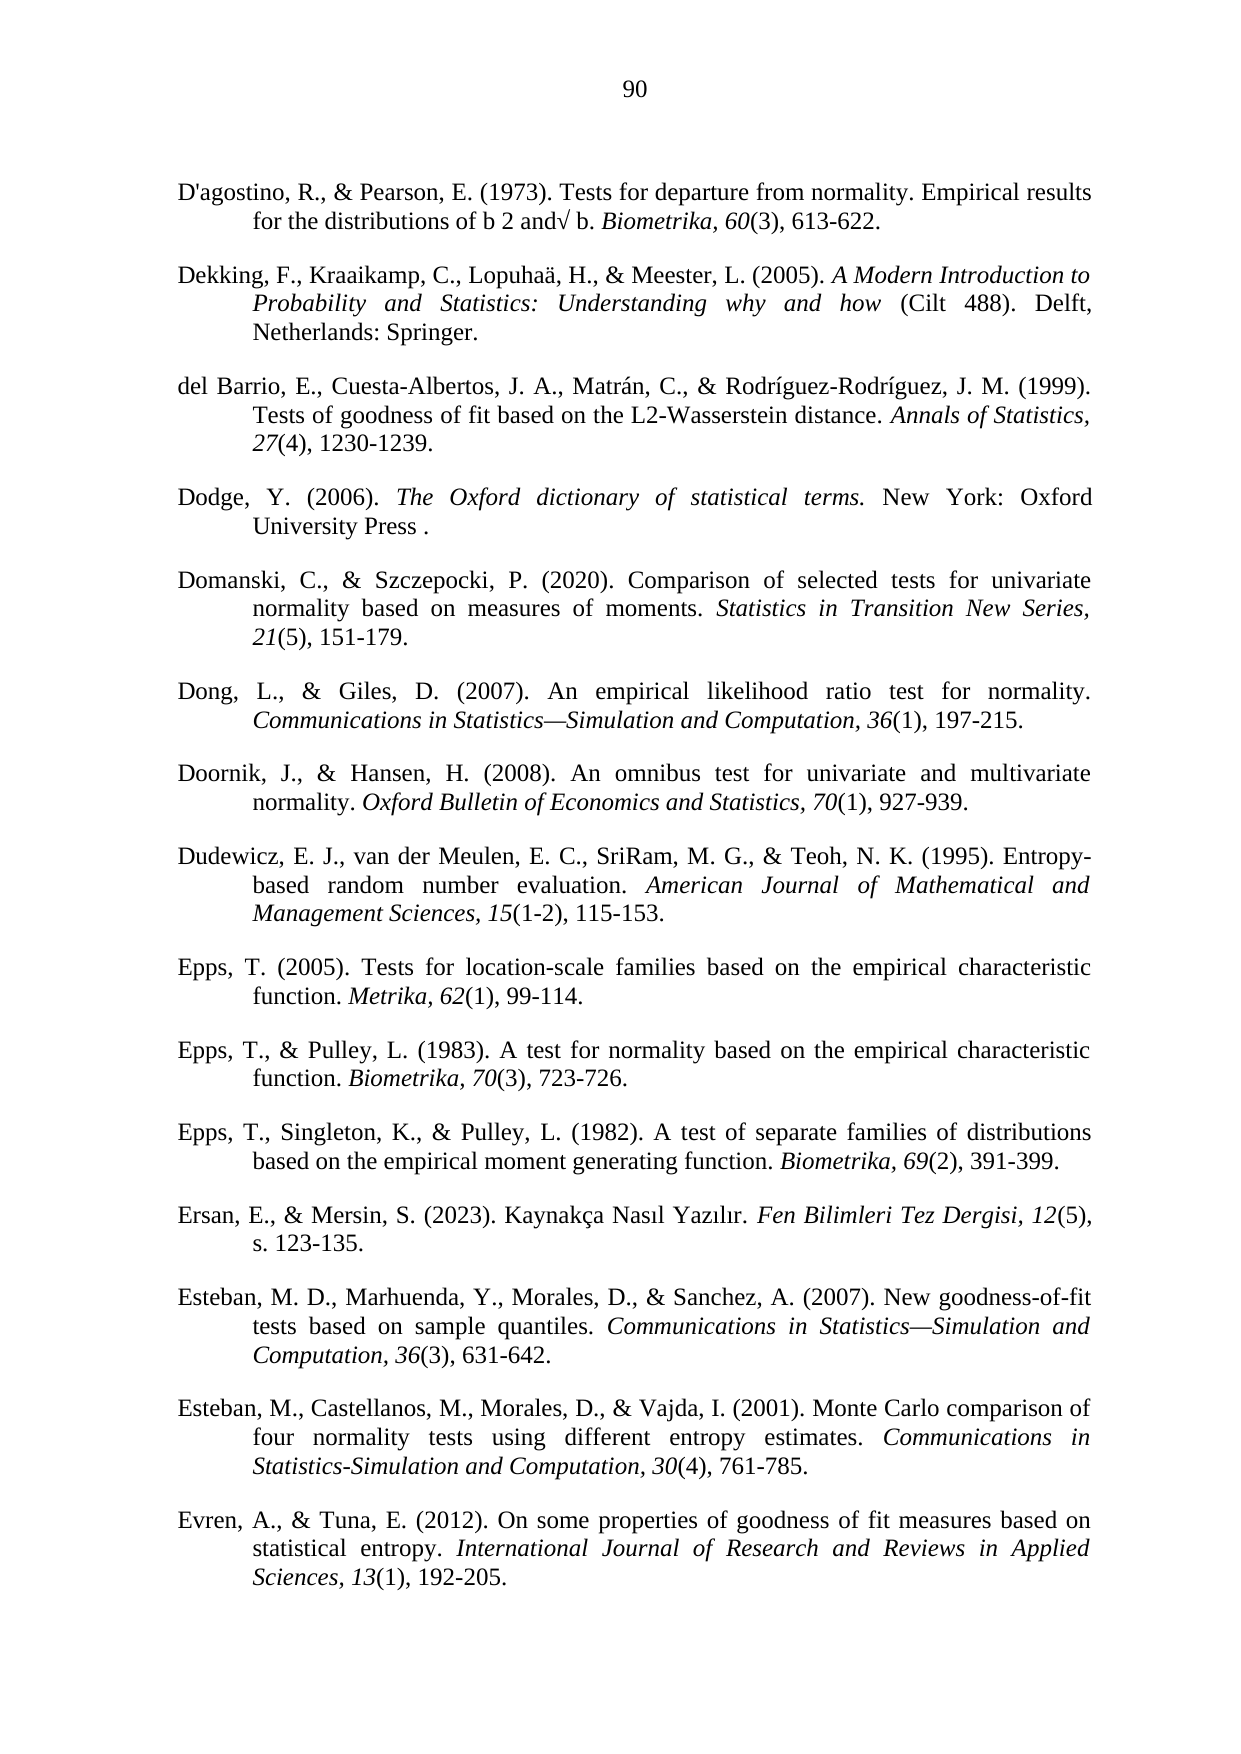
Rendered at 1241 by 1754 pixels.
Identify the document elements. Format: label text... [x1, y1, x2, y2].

text D'agostino, R., & Pearson, E. (1973). Tests for departure from normality. Empirical results for the distributions of b 2 and√ b. Biometrika, 60(3), 613-622. [177, 177, 1092, 235]
text Dong, L., & Giles, D. (2007). An empirical likelihood ratio test for normality. Communications in Statistics—Simulation and Computation, 36(1), 197-215. [177, 676, 1092, 733]
text del Barrio, E., Cuesta-Albertos, J. A., Matrán, C., & Rodríguez-Rodríguez, J. M. (1999). Tests of goodness of fit based on the L2-Wasserstein distance. Annals of Statistics, 27(4), 1230-1239. [177, 371, 1092, 457]
text Ersan, E., & Mersin, S. (2023). Kaynakça Nasıl Yazılır. Fen Bilimleri Tez Dergisi, 12(5), s. 123-135. [177, 1200, 1092, 1257]
text Evren, A., & Tuna, E. (2012). On some properties of goodness of fit measures based on statistical entropy. International Journal of Research and Reviews in Applied Sciences, 13(1), 192-205. [177, 1505, 1092, 1591]
text Esteban, M., Castellanos, M., Morales, D., & Vajda, I. (2001). Monte Carlo comparison of four normality tests using different entropy estimates. Communications in Statistics-Simulation and Computation, 30(4), 761-785. [177, 1393, 1092, 1480]
text Epps, T., & Pulley, L. (1983). A test for normality based on the empirical characteristic function. Biometrika, 70(3), 723-726. [177, 1035, 1092, 1092]
text Esteban, M. D., Marhuenda, Y., Morales, D., & Sanchez, A. (2007). New goodness-of-fit tests based on sample quantiles. Communications in Statistics—Simulation and Computation, 36(3), 631-642. [177, 1282, 1092, 1368]
text Dekking, F., Kraaikamp, C., Lopuhaä, H., & Meester, L. (2005). A Modern Introduction to Probability and Statistics: Understanding why and how (Cilt 488). Delft, Netherlands: Springer. [177, 260, 1092, 346]
text Doornik, J., & Hansen, H. (2008). An omnibus test for univariate and multivariate normality. Oxford Bulletin of Economics and Statistics, 70(1), 927-939. [177, 758, 1092, 816]
text Domanski, C., & Szczepocki, P. (2020). Comparison of selected tests for univariate normality based on measures of moments. Statistics in Transition New Series, 21(5), 151-179. [177, 565, 1092, 651]
text Epps, T., Singleton, K., & Pulley, L. (1982). A test of separate families of distributions based on the empirical moment generating function. Biometrika, 69(2), 391-399. [177, 1117, 1092, 1175]
text Epps, T. (2005). Tests for location-scale families based on the empirical characteristic function. Metrika, 62(1), 99-114. [177, 952, 1092, 1010]
text Dodge, Y. (2006). The Oxford dictionary of statistical terms. New York: Oxford University Press . [177, 482, 1092, 540]
text Dudewicz, E. J., van der Meulen, E. C., SriRam, M. G., & Teoh, N. K. (1995). Entropy-based random number evaluation. American Journal of Mathematical and Management Sciences, 15(1-2), 115-153. [177, 841, 1092, 927]
